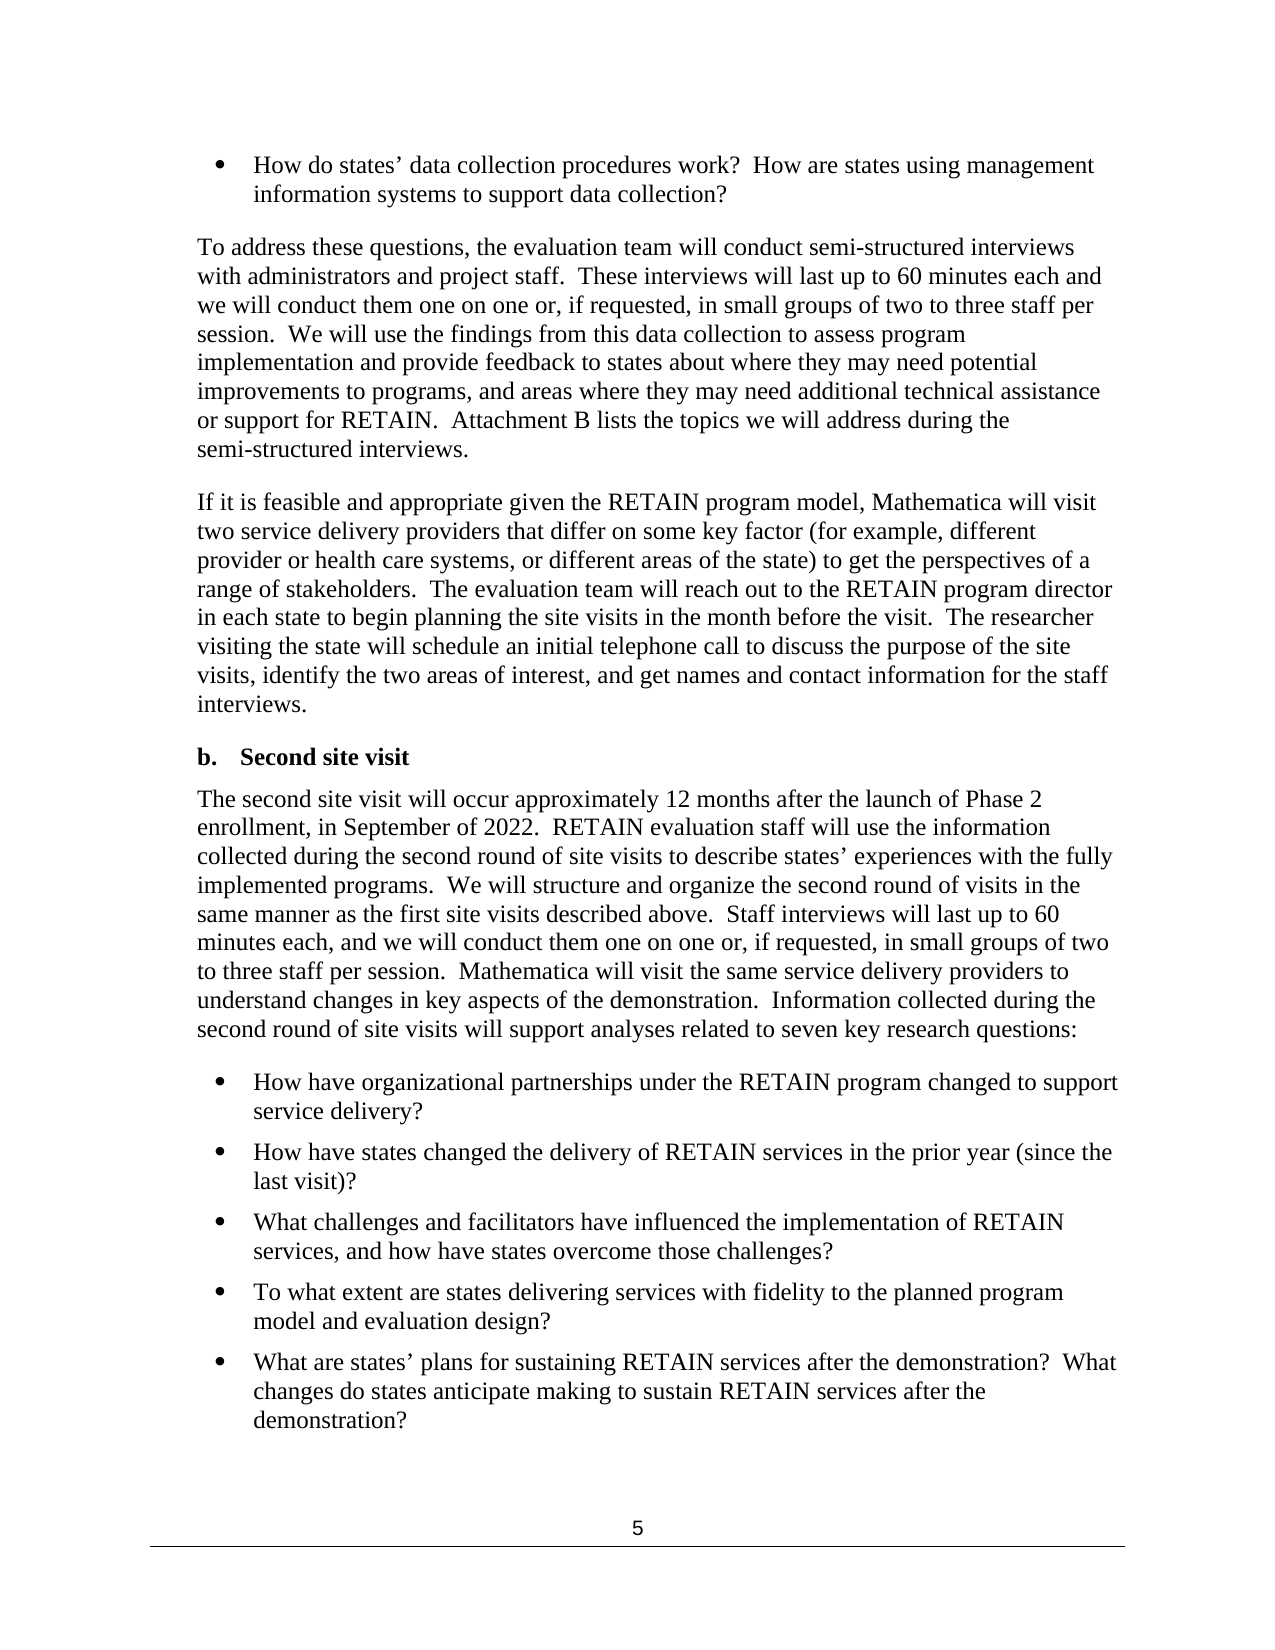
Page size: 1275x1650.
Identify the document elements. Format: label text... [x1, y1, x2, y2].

text How have organizational partnerships under the RETAIN program changed to support service delivery? [216, 1067, 1125, 1125]
text How have states changed the delivery of RETAIN services in the prior year (since the last visit)? [216, 1137, 1125, 1195]
text How do states’ data collection procedures work? How are states using management information systems to support data collection? [216, 150, 1125, 207]
text b. Second site visit [197, 742, 1125, 771]
text To address these questions, the evaluation team will conduct semi-structured interviews with administrators and project staff. These interviews will last up to 60 minutes each and we will conduct them one on one or, if requested, in small groups of two to three staff per session. We will use the findings from this data collection to assess program implementation and provide feedback to states about where they may need potential improvements to programs, and areas where they may need additional technical assistance or support for RETAIN. Attachment B lists the topics we will address during the semi-structured interviews. [197, 232, 1125, 462]
text What are states’ plans for sustaining RETAIN services after the demonstration? What changes do states anticipate making to sustain RETAIN services after the demonstration? [216, 1347, 1125, 1434]
text If it is feasible and appropriate given the RETAIN program model, Mathematica will visit two service delivery providers that differ on some key factor (for example, different provider or health care systems, or different areas of the state) to get the perspectives of a range of stakeholders. The evaluation team will reach out to the RETAIN program director in each state to begin planning the site visits in the month before the visit. The researcher visiting the state will schedule an initial telephone call to discuss the purpose of the site visits, identify the two areas of interest, and get names and contact information for the staff interviews. [197, 487, 1125, 717]
text The second site visit will occur approximately 12 months after the launch of Phase 2 enrollment, in September of 2022. RETAIN evaluation staff will use the information collected during the second round of site visits to describe states’ experiences with the fully implemented programs. We will structure and organize the second round of visits in the same manner as the first site visits described above. Staff interviews will last up to 60 minutes each, and we will conduct them one on one or, if requested, in small groups of two to three staff per session. Mathematica will visit the same service delivery providers to understand changes in key aspects of the demonstration. Information collected during the second round of site visits will support analyses related to seven key research questions: [197, 784, 1125, 1042]
text To what extent are states delivering services with fidelity to the planned program model and evaluation design? [216, 1277, 1125, 1335]
text What challenges and facilitators have influenced the implementation of RETAIN services, and how have states overcome those challenges? [216, 1207, 1125, 1265]
